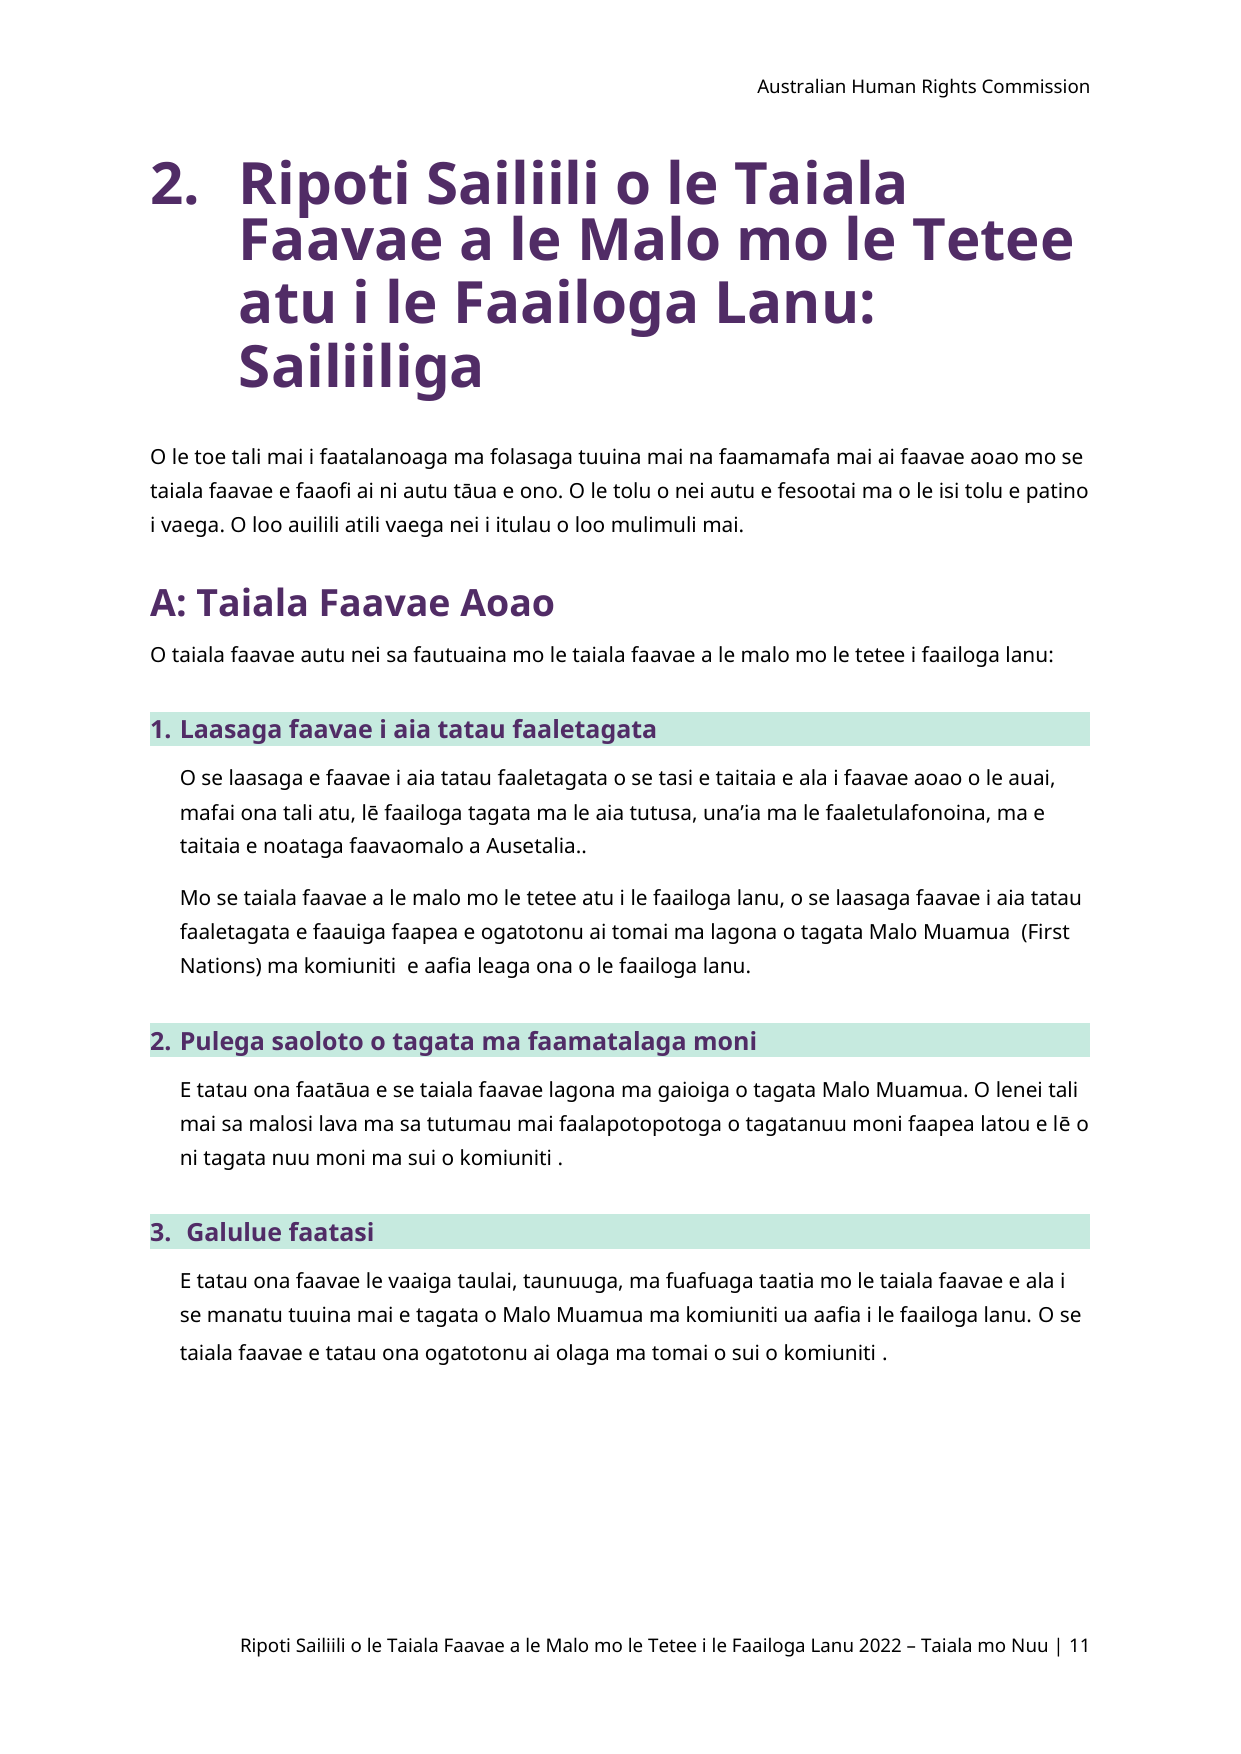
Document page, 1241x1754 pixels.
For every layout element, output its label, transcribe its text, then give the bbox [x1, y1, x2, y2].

text Mo se taiala faavae a le malo mo le tetee atu i le faailoga lanu, o se laasaga faavae i aia tatau faaletagata e faauiga faapea e ogatotonu ai tomai ma lagona o tagata Malo Muamua (First Nations) ma komiuniti e aafia leaga ona o le faailoga lanu. [179, 883, 1090, 980]
subtitle Pulega saoloto o tagata ma faamatalaga moni [150, 1023, 1090, 1057]
text O le toe tali mai i faatalanoaga ma folasaga tuuina mai na faamamafa mai ai faavae aoao mo se taiala faavae e faaofi ai ni autu tāua e ono. O le tolu o nei autu e fesootai ma o le isi tolu e patino i vaega. O loo auilili atili vaega nei i itulau o loo mulimuli mai. [150, 442, 1090, 538]
text E tatau ona faatāua e se taiala faavae lagona ma gaioiga o tagata Malo Muamua. O lenei tali mai sa malosi lava ma sa tutumau mai faalapotopotoga o tagatanuu moni faapea latou e lē o ni tagata nuu moni ma sui o komiuniti . [179, 1075, 1090, 1171]
text O taiala faavae autu nei sa fautuaina mo le taiala faavae a le malo mo le tetee i faailoga lanu: [150, 640, 1090, 669]
subtitle Galulue faatasi [150, 1214, 1090, 1249]
subtitle Laasaga faavae i aia tatau faaletagata [150, 712, 1090, 746]
text E tatau ona faavae le vaaiga taulai, taunuuga, ma fuafuaga taatia mo le taiala faavae e ala i se manatu tuuina mai e tagata o Malo Muamua ma komiuniti ua aafia i le faailoga lanu. O se taiala faavae e tatau ona ogatotonu ai olaga ma tomai o sui o komiuniti . [179, 1266, 1090, 1370]
subtitle Ripoti Sailiili o le Taiala Faavae a le Malo mo le Tetee atu i le Faailoga Lanu: Sailiiliga [150, 150, 1090, 404]
text O se laasaga e faavae i aia tatau faaletagata o se tasi e taitaia e ala i faavae aoao o le auai, mafai ona tali atu, lē faailoga tagata ma le aia tutusa, una’ia ma le faaletulafonoina, ma e taitaia e noataga faavaomalo a Ausetalia.. [179, 763, 1090, 860]
subtitle A: Taiala Faavae Aoao [150, 582, 1090, 622]
